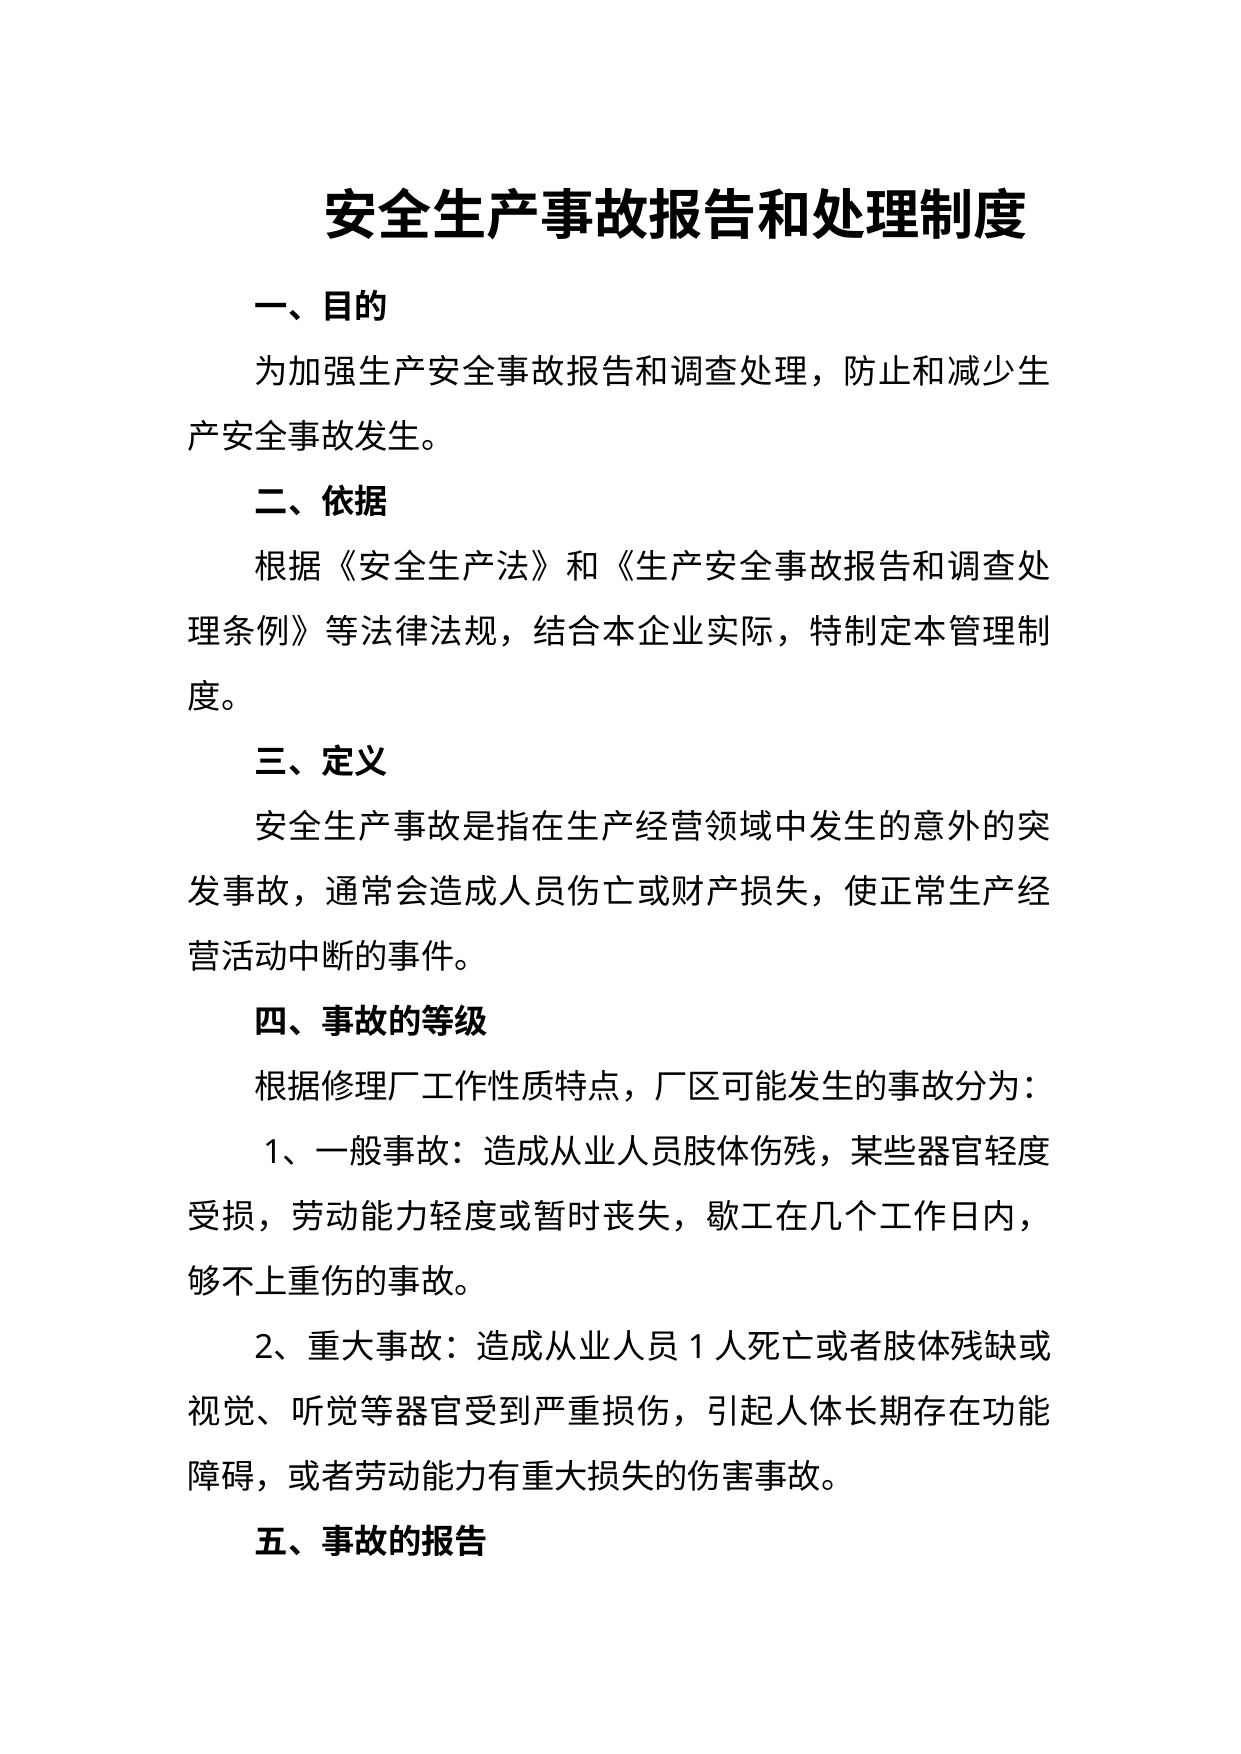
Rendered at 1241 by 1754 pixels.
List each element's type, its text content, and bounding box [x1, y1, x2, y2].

text 1、一般事故：造成从业人员肢体伤残，某些器官轻度受损，劳动能力轻度或暂时丧失，歇工在几个工作日内，够不上重伤的事故。 [187, 1117, 1053, 1312]
text 为加强生产安全事故报告和调查处理，防止和减少生产安全事故发生。 [187, 337, 1053, 467]
text 二、依据 [187, 467, 1053, 532]
text 四、事故的等级 [187, 987, 1053, 1052]
text 安全生产事故是指在生产经营领域中发生的意外的突发事故，通常会造成人员伤亡或财产损失，使正常生产经营活动中断的事件。 [187, 792, 1053, 987]
text 安全生产事故报告和处理制度 [187, 162, 1053, 259]
text 三、定义 [187, 727, 1053, 792]
text 根据修理厂工作性质特点，厂区可能发生的事故分为： [187, 1052, 1053, 1117]
text 根据《安全生产法》和《生产安全事故报告和调查处理条例》等法律法规，结合本企业实际，特制定本管理制度。 [187, 532, 1053, 727]
text 五、事故的报告 [187, 1507, 1053, 1572]
text 2、重大事故：造成从业人员1人死亡或者肢体残缺或视觉、听觉等器官受到严重损伤，引起人体长期存在功能障碍，或者劳动能力有重大损失的伤害事故。 [187, 1312, 1053, 1507]
text 一、目的 [187, 272, 1053, 337]
